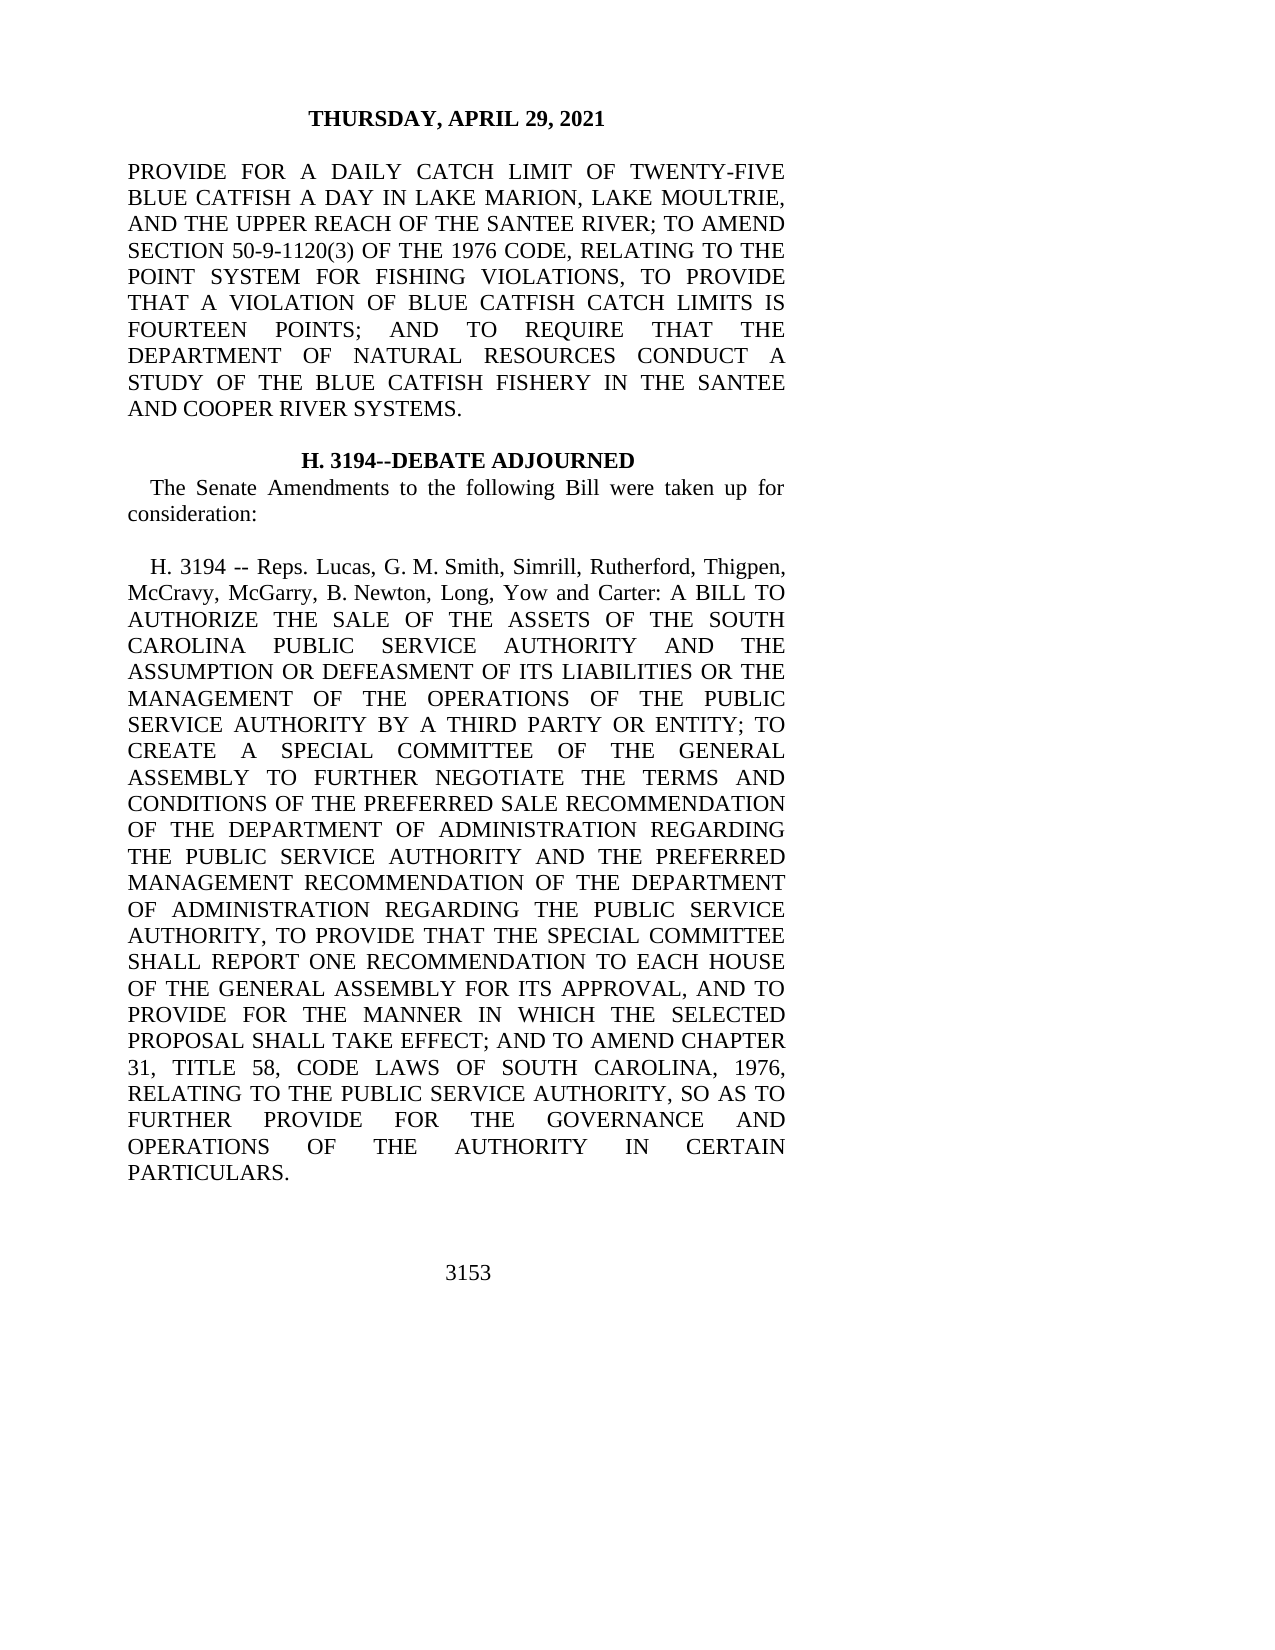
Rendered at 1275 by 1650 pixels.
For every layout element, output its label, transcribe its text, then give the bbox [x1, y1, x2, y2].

text H. 3194 -- Reps. Lucas, G. M. Smith, Simrill, Rutherford, Thigpen, McCravy, McGarry, B. Newton, Long, Yow and Carter: A BILL TO AUTHORIZE THE SALE OF THE ASSETS OF THE SOUTH CAROLINA PUBLIC SERVICE AUTHORITY AND THE ASSUMPTION OR DEFEASMENT OF ITS LIABILITIES OR THE MANAGEMENT OF THE OPERATIONS OF THE PUBLIC SERVICE AUTHORITY BY A THIRD PARTY OR ENTITY; TO CREATE A SPECIAL COMMITTEE OF THE GENERAL ASSEMBLY TO FURTHER NEGOTIATE THE TERMS AND CONDITIONS OF THE PREFERRED SALE RECOMMENDATION OF THE DEPARTMENT OF ADMINISTRATION REGARDING THE PUBLIC SERVICE AUTHORITY AND THE PREFERRED MANAGEMENT RECOMMENDATION OF THE DEPARTMENT OF ADMINISTRATION REGARDING THE PUBLIC SERVICE AUTHORITY, TO PROVIDE THAT THE SPECIAL COMMITTEE SHALL REPORT ONE RECOMMENDATION TO EACH HOUSE OF THE GENERAL ASSEMBLY FOR ITS APPROVAL, AND TO PROVIDE FOR THE MANNER IN WHICH THE SELECTED PROPOSAL SHALL TAKE EFFECT; AND TO AMEND CHAPTER 31, TITLE 58, CODE LAWS OF SOUTH CAROLINA, 1976, RELATING TO THE PUBLIC SERVICE AUTHORITY, SO AS TO FURTHER PROVIDE FOR THE GOVERNANCE AND OPERATIONS OF THE AUTHORITY IN CERTAIN PARTICULARS. [127, 553, 786, 1186]
text The Senate Amendments to the following Bill were taken up for consideration: [127, 474, 786, 527]
text H. 3194--DEBATE ADJOURNED [127, 448, 786, 474]
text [127, 158, 786, 421]
